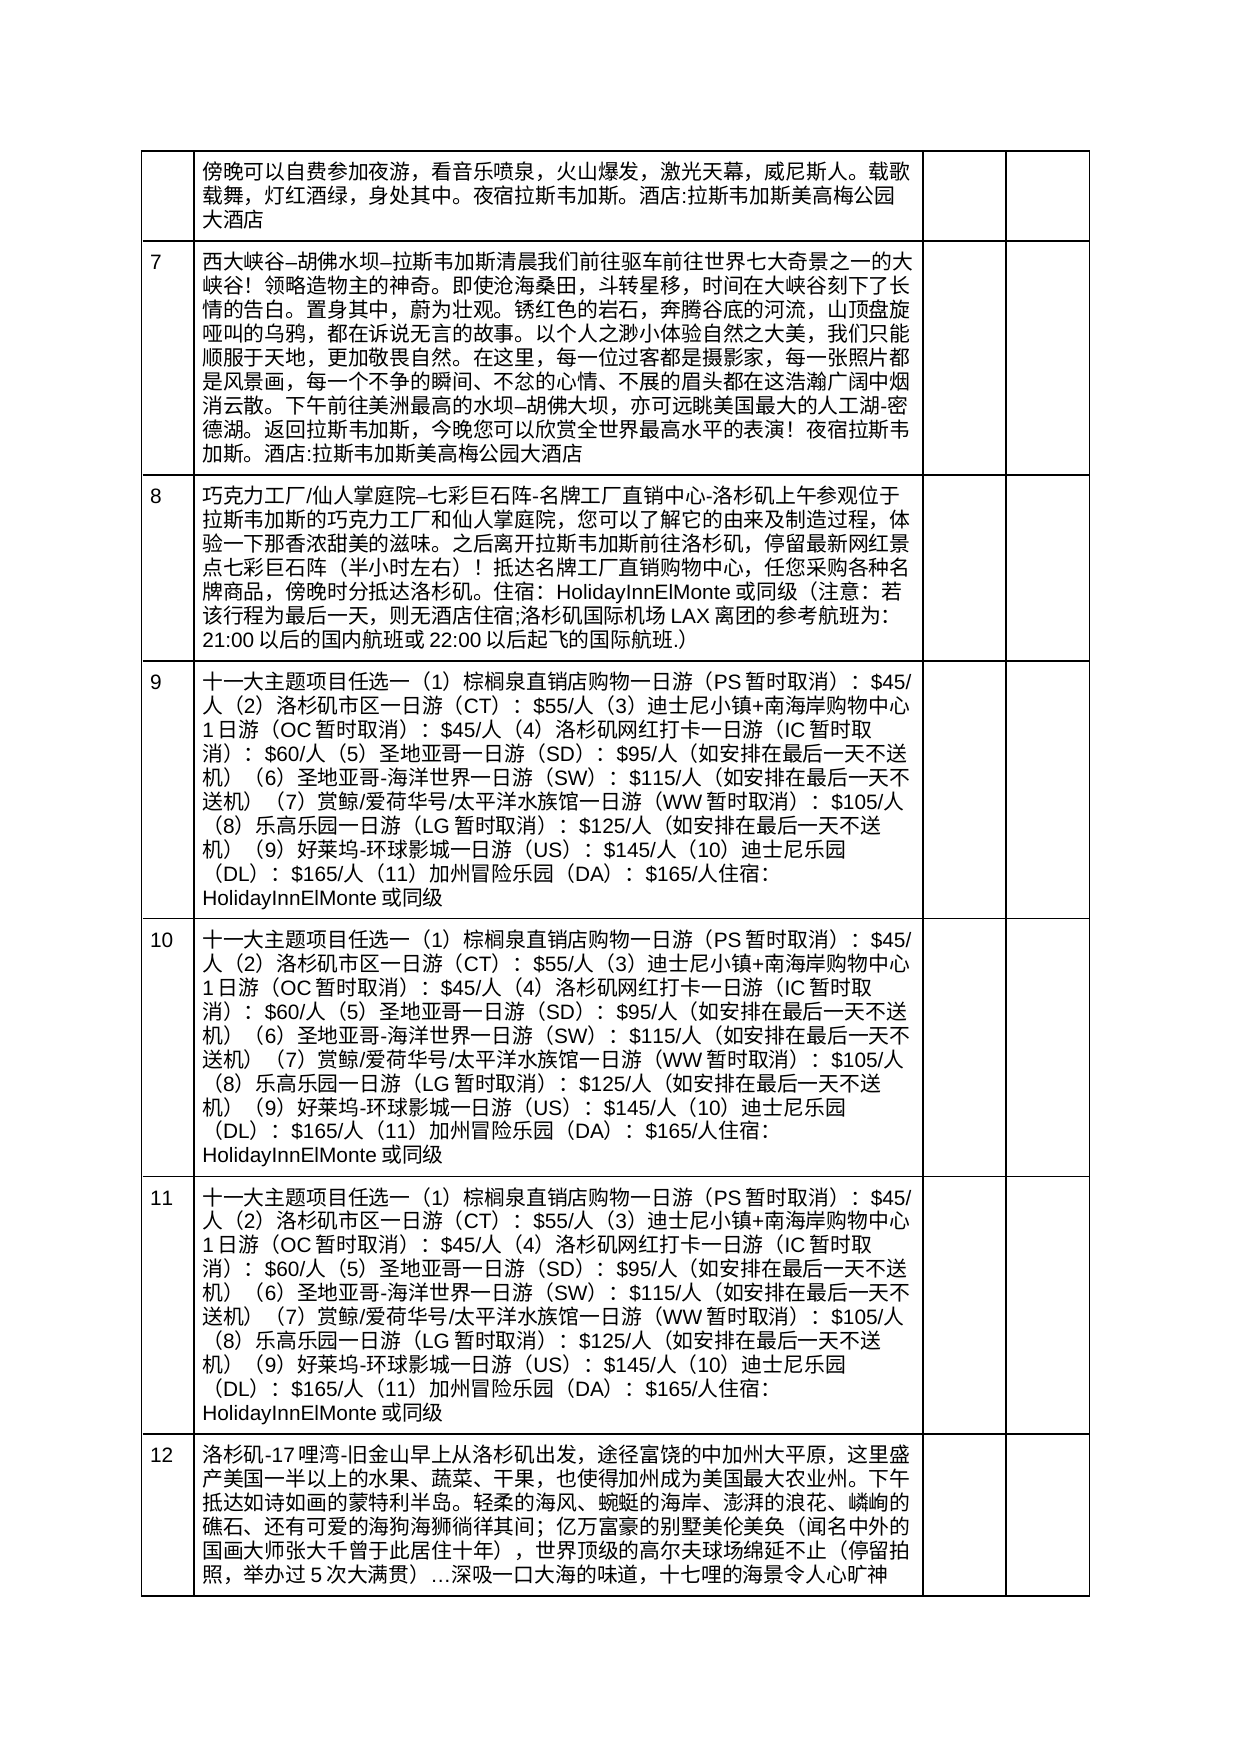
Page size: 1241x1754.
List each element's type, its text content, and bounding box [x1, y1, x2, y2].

table_cell [1007, 1177, 1089, 1433]
table_cell [924, 1435, 1005, 1595]
table_cell [1007, 1435, 1089, 1595]
table_cell 12 [142, 1434, 193, 1595]
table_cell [195, 152, 922, 240]
table_cell 6 [142, 152, 193, 240]
table_cell [924, 476, 1005, 660]
table_cell 西大峡谷–胡佛水坝–拉斯韦加斯清晨我们前往驱车前往世界七大奇景之一的大峡谷！领略造物主的神奇。即使沧海桑田，斗转星移，时间在大峡谷刻下了长情的告白。置身其中，蔚为壮观。锈红色的岩石，奔腾谷底的河流，山顶盘旋哑叫的乌鸦，都在诉说无言的故事。以个人之渺小体验自然之大美，我们只能顺服于天地，更加敬畏自然。在这里，每一位过客都是摄影家，每一张照片都是风景画，每一个不争的瞬间、不忿的心情、不展的眉头都在这浩瀚广阔中烟消云散。下午前往美洲最高的水坝–胡佛大坝，亦可远眺美国最大的人工湖-密德湖。返回拉斯韦加斯，今晚您可以欣赏全世界最高水平的表演！夜宿拉斯韦加斯。酒店:拉斯韦加斯美高梅公园大酒店 [195, 242, 922, 474]
table_cell 十一大主题项目任选一（1）棕榈泉直销店购物一日游（PS暂时取消）：$45/人（2）洛杉矶市区一日游（CT）：$55/人（3）迪士尼小镇+南海岸购物中心1日游（OC暂时取消）：$45/人（4）洛杉矶网红打卡一日游（IC暂时取消）：$60/人（5）圣地亚哥一日游（SD）：$95/人（如安排在最后一天不送机）（6）圣地亚哥-海洋世界一日游（SW）：$115/人（如安排在最后一天不送机）（7）赏鲸/爱荷华号/太平洋水族馆一日游（WW暂时取消）：$105/人（8）乐高乐园一日游（LG暂时取消）：$125/人（如安排在最后一天不送机）（9）好莱坞-环球影城一日游（US）：$145/人（10）迪士尼乐园（DL）：$165/人（11）加州冒险乐园（DA）：$165/人住宿：HolidayInnElMonte或同级 [195, 1177, 922, 1433]
table_cell 十一大主题项目任选一（1）棕榈泉直销店购物一日游（PS暂时取消）：$45/人（2）洛杉矶市区一日游（CT）：$55/人（3）迪士尼小镇+南海岸购物中心1日游（OC暂时取消）：$45/人（4）洛杉矶网红打卡一日游（IC暂时取消）：$60/人（5）圣地亚哥一日游（SD）：$95/人（如安排在最后一天不送机）（6）圣地亚哥-海洋世界一日游（SW）：$115/人（如安排在最后一天不送机）（7）赏鲸/爱荷华号/太平洋水族馆一日游（WW暂时取消）：$105/人（8）乐高乐园一日游（LG暂时取消）：$125/人（如安排在最后一天不送机）（9）好莱坞-环球影城一日游（US）：$145/人（10）迪士尼乐园（DL）：$165/人（11）加州冒险乐园（DA）：$165/人住宿：HolidayInnElMonte或同级 [195, 919, 922, 1176]
table_cell 十一大主题项目任选一（1）棕榈泉直销店购物一日游（PS暂时取消）：$45/人（2）洛杉矶市区一日游（CT）：$55/人（3）迪士尼小镇+南海岸购物中心1日游（OC暂时取消）：$45/人（4）洛杉矶网红打卡一日游（IC暂时取消）：$60/人（5）圣地亚哥一日游（SD）：$95/人（如安排在最后一天不送机）（6）圣地亚哥-海洋世界一日游（SW）：$115/人（如安排在最后一天不送机）（7）赏鲸/爱荷华号/太平洋水族馆一日游（WW暂时取消）：$105/人（8）乐高乐园一日游（LG暂时取消）：$125/人（如安排在最后一天不送机）（9）好莱坞-环球影城一日游（US）：$145/人（10）迪士尼乐园（DL）：$165/人（11）加州冒险乐园（DA）：$165/人住宿：HolidayInnElMonte或同级 [195, 662, 922, 918]
table_cell [924, 242, 1005, 474]
table_cell 9 [142, 661, 193, 918]
table_cell [1007, 242, 1089, 474]
table_cell 巧克力工厂/仙人掌庭院–七彩巨石阵-名牌工厂直销中心-洛杉矶上午参观位于拉斯韦加斯的巧克力工厂和仙人掌庭院，您可以了解它的由来及制造过程，体验一下那香浓甜美的滋味。之后离开拉斯韦加斯前往洛杉矶，停留最新网红景点七彩巨石阵（半小时左右）！抵达名牌工厂直销购物中心，任您采购各种名牌商品，傍晚时分抵达洛杉矶。住宿：HolidayInnElMonte或同级（注意：若该行程为最后一天，则无酒店住宿;洛杉矶国际机场LAX离团的参考航班为：21:00以后的国内航班或22:00以后起飞的国际航班.） [195, 476, 922, 660]
table_cell 7 [142, 241, 193, 474]
table_cell 11 [142, 1177, 193, 1433]
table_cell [195, 1435, 922, 1595]
table_cell [1007, 919, 1089, 1176]
table_cell [924, 1177, 1005, 1433]
table_cell [924, 919, 1005, 1176]
table_cell [1007, 476, 1089, 660]
table_cell [1007, 152, 1089, 240]
table_cell 10 [142, 919, 193, 1176]
table_cell [1007, 662, 1089, 918]
table_cell [924, 152, 1005, 240]
table_cell [924, 662, 1005, 918]
table_cell 8 [142, 475, 193, 660]
